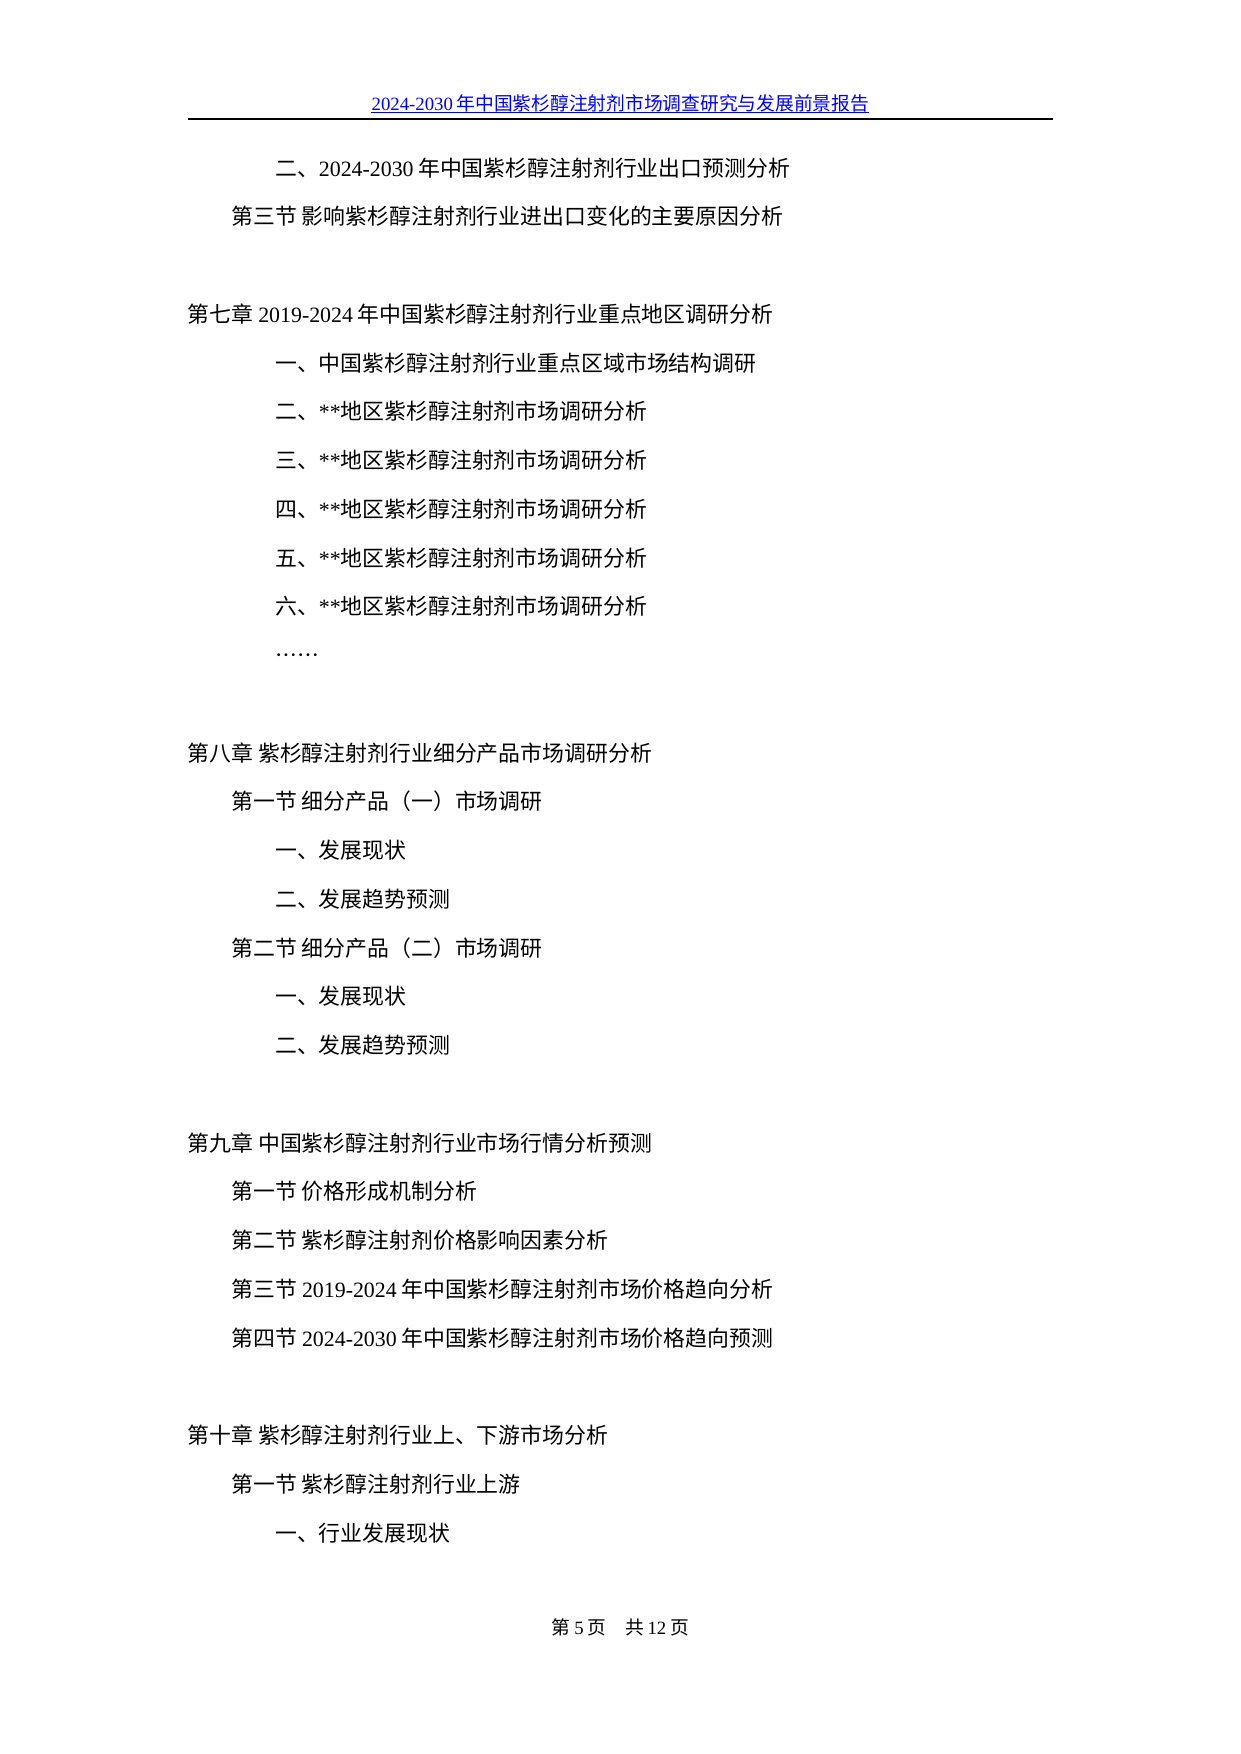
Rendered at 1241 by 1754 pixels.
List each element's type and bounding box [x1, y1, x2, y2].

text [187, 150, 1053, 1548]
